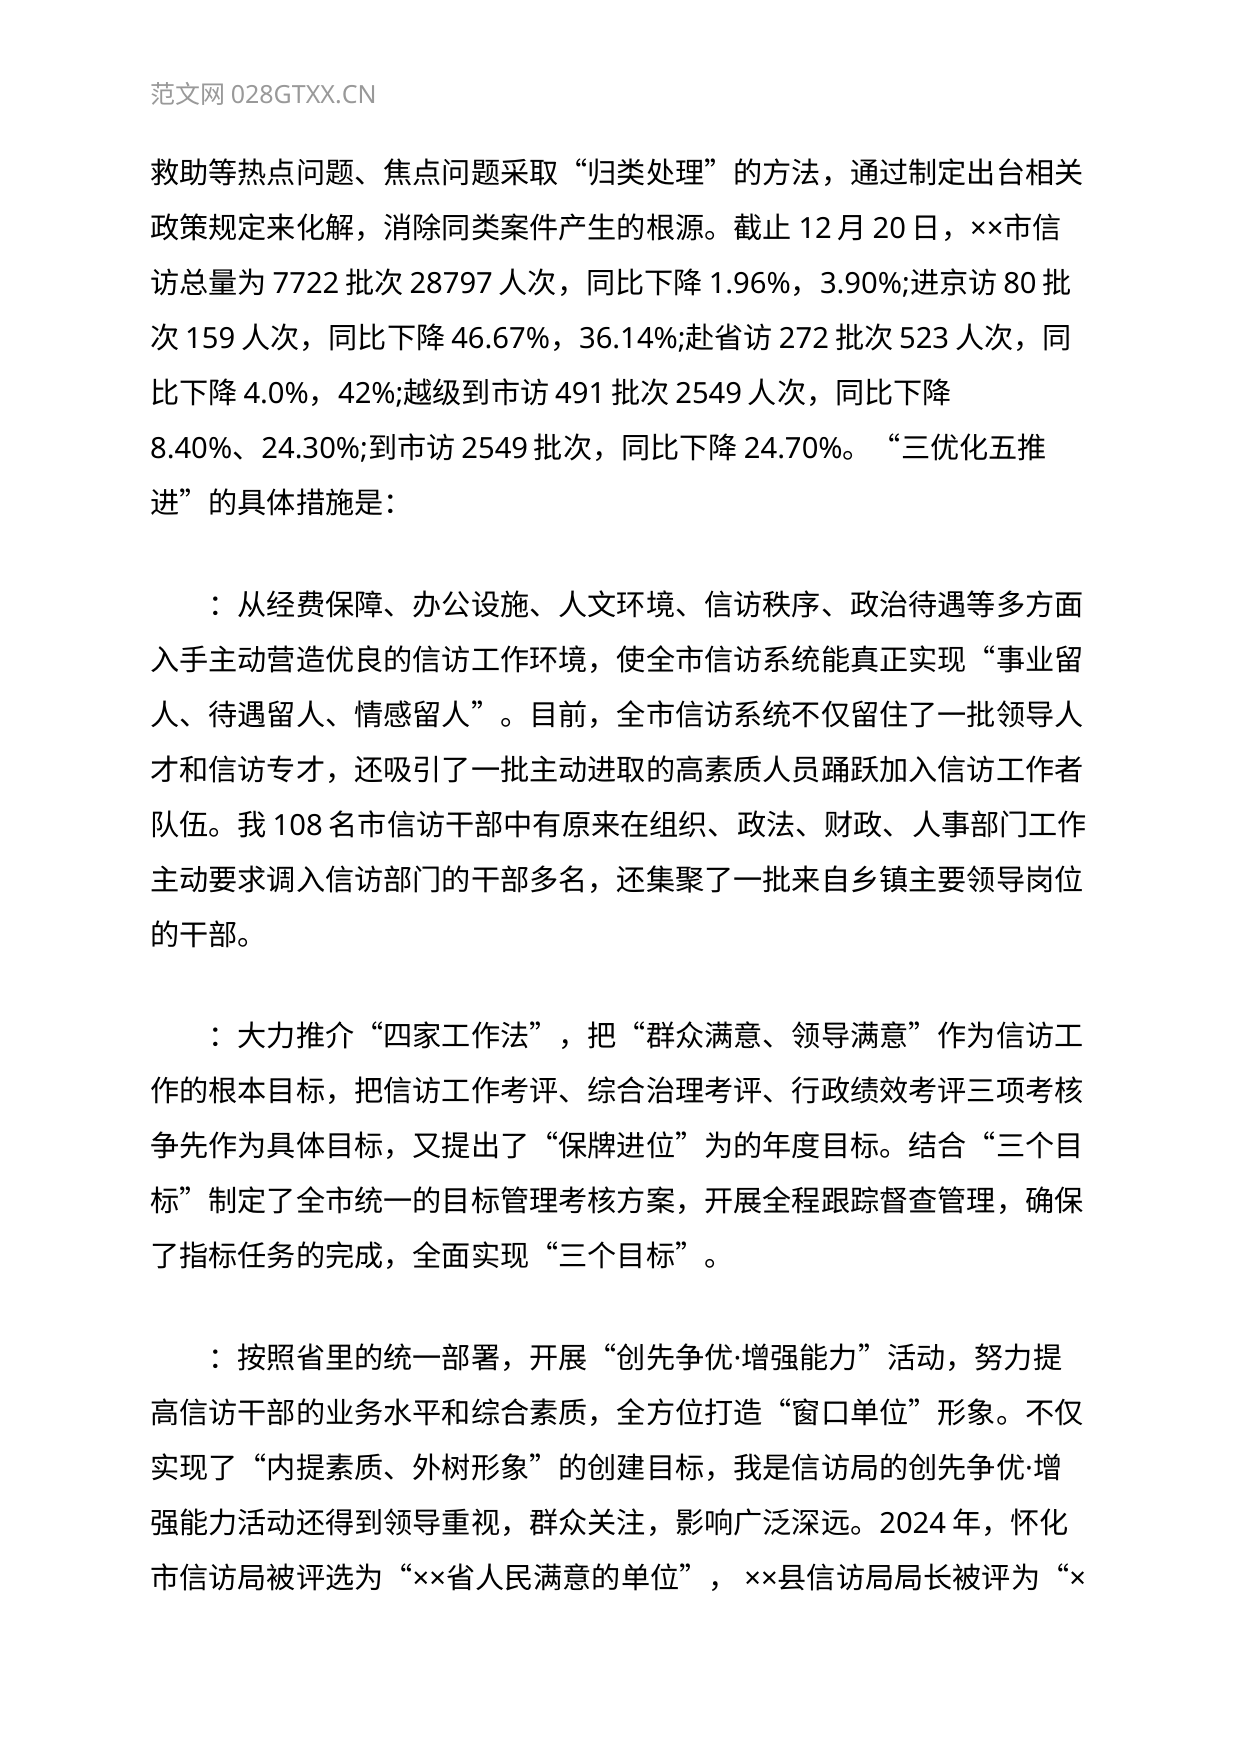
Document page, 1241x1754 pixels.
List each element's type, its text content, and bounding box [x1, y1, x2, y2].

text ：大力推介“四家工作法”，把“群众满意、领导满意”作为信访工作的根本目标，把信访工作考评、综合治理考评、行政绩效考评三项考核争先作为具体目标，又提出了“保牌进位”为的年度目标。结合“三个目标”制定了全市统一的目标管理考核方案，开展全程跟踪督查管理，确保了指标任务的完成，全面实现“三个目标”。 [150, 1013, 1090, 1275]
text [150, 150, 1090, 522]
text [150, 1334, 1090, 1597]
text ：从经费保障、办公设施、人文环境、信访秩序、政治待遇等多方面入手主动营造优良的信访工作环境，使全市信访系统能真正实现“事业留人、待遇留人、情感留人”。目前，全市信访系统不仅留住了一批领导人才和信访专才，还吸引了一批主动进取的高素质人员踊跃加入信访工作者队伍。我108名市信访干部中有原来在组织、政法、财政、人事部门工作主动要求调入信访部门的干部多名，还集聚了一批来自乡镇主要领导岗位的干部。 [150, 582, 1090, 953]
